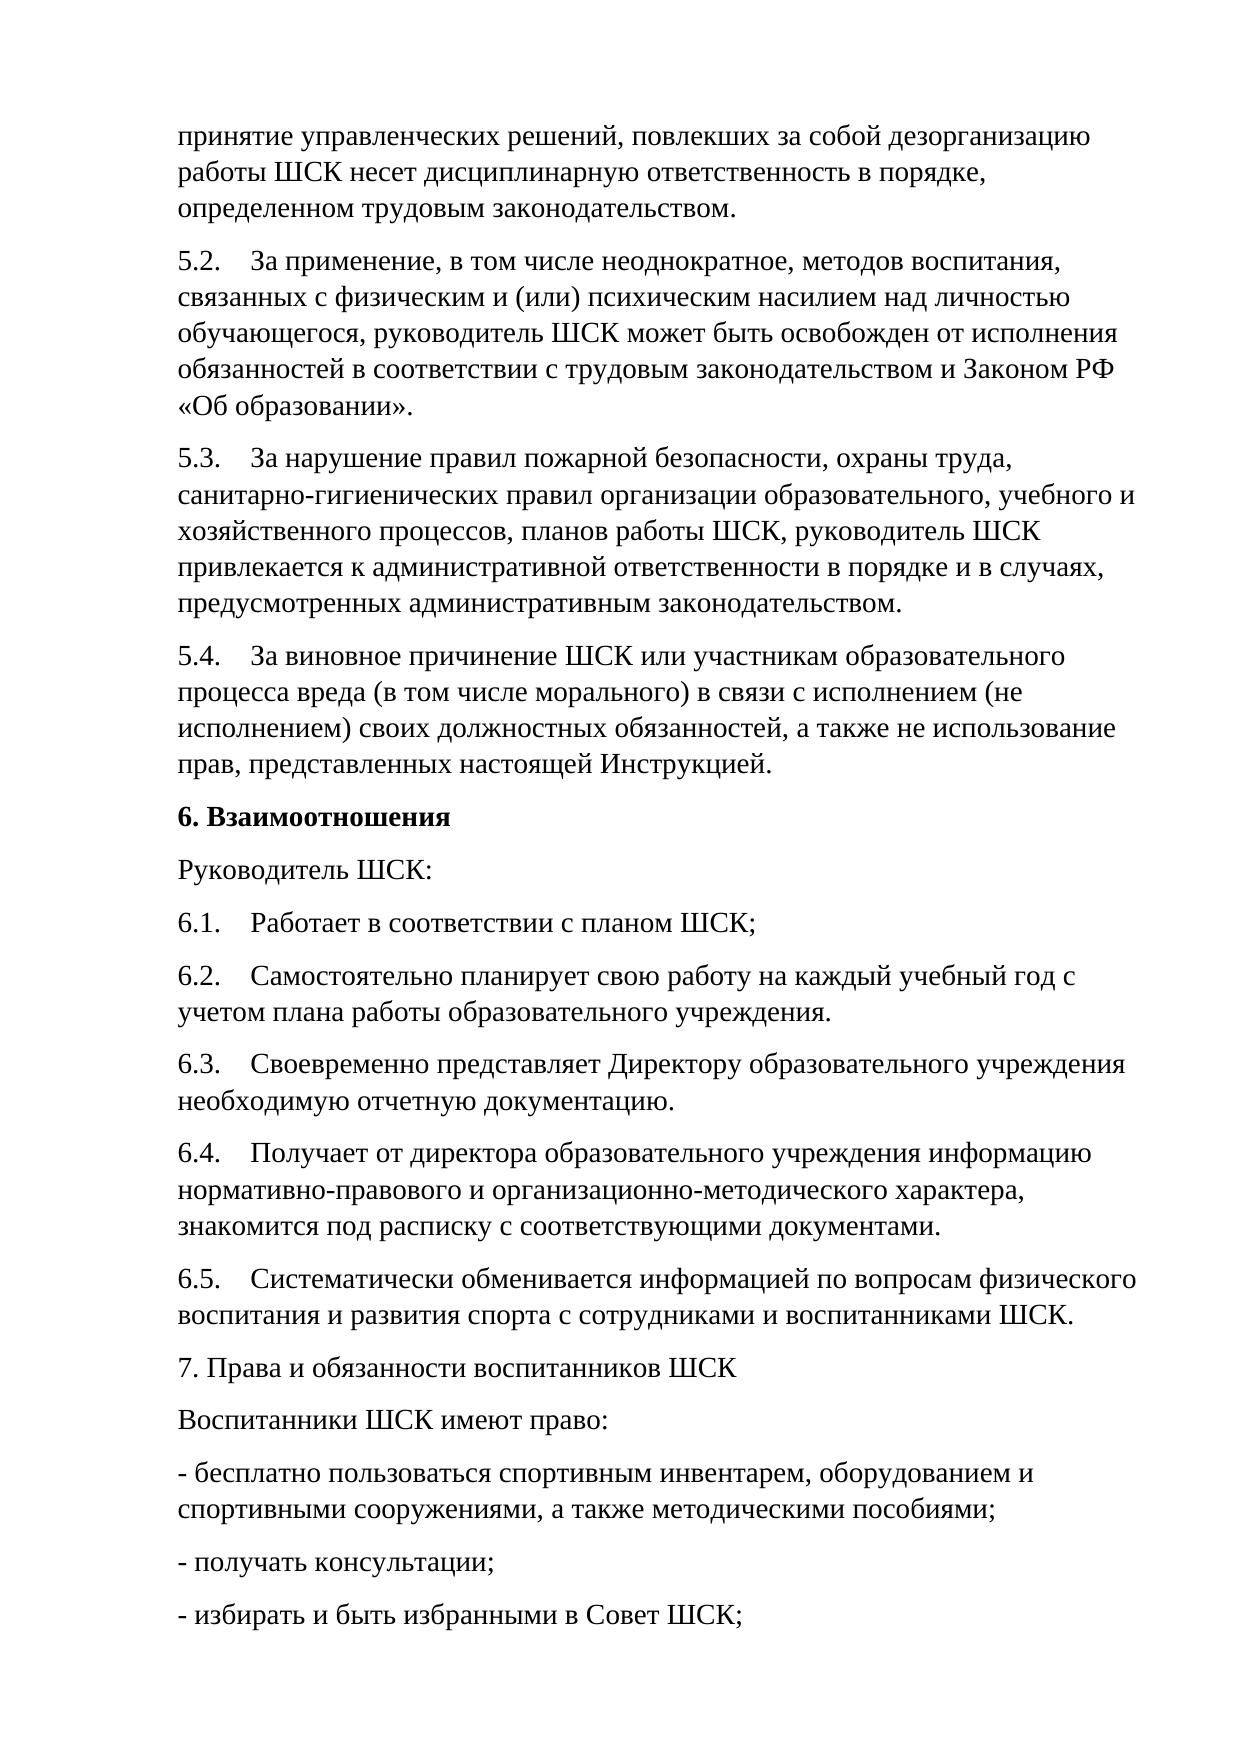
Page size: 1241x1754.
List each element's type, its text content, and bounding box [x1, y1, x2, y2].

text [177, 118, 1152, 224]
text Руководитель ШСК: [177, 852, 1152, 886]
text 6.5. Систематически обменивается информацией по вопросам физического воспитания и развития спорта с сотрудниками и воспитанниками ШСК. [177, 1261, 1152, 1330]
text - получать консультации; [177, 1544, 1152, 1578]
text - избирать и быть избранными в Совет ШСК; [177, 1597, 1152, 1631]
text 6.1. Работает в соответствии с планом ШСК; [177, 905, 1152, 938]
text Воспитанники ШСК имеют право: [177, 1402, 1152, 1436]
text 5.3. За нарушение правил пожарной безопасности, охраны труда, санитарно-гигиенических правил организации образовательного, учебного и хозяйственного процессов, планов работы ШСК, руководитель ШСК привлекается к административной ответственности в порядке и в случаях, предусмотренных административным законодательством. [177, 441, 1152, 619]
text 7. Права и обязанности воспитанников ШСК [177, 1350, 1152, 1383]
text 6.2. Самостоятельно планирует свою работу на каждый учебный год с учетом плана работы образовательного учреждения. [177, 958, 1152, 1027]
text - бесплатно пользоваться спортивным инвентарем, оборудованием и спортивными сооружениями, а также методическими пособиями; [177, 1455, 1152, 1525]
text 6.3. Своевременно представляет Директору образовательного учреждения необходимую отчетную документацию. [177, 1047, 1152, 1116]
text 5.2. За применение, в том числе неоднократное, методов воспитания, связанных с физическим и (или) психическим насилием над личностью обучающегося, руководитель ШСК может быть освобожден от исполнения обязанностей в соответствии с трудовым законодательством и Законом РФ «Об образовании». [177, 243, 1152, 421]
text 6.4. Получает от директора образовательного учреждения информацию нормативно-правового и организационно-методического характера, знакомится под расписку с соответствующими документами. [177, 1136, 1152, 1241]
text 5.4. За виновное причинение ШСК или участникам образовательного процесса вреда (в том числе морального) в связи с исполнением (не исполнением) своих должностных обязанностей, а также не использование прав, представленных настоящей Инструкцией. [177, 638, 1152, 780]
text 6. Взаимоотношения [177, 799, 1152, 833]
